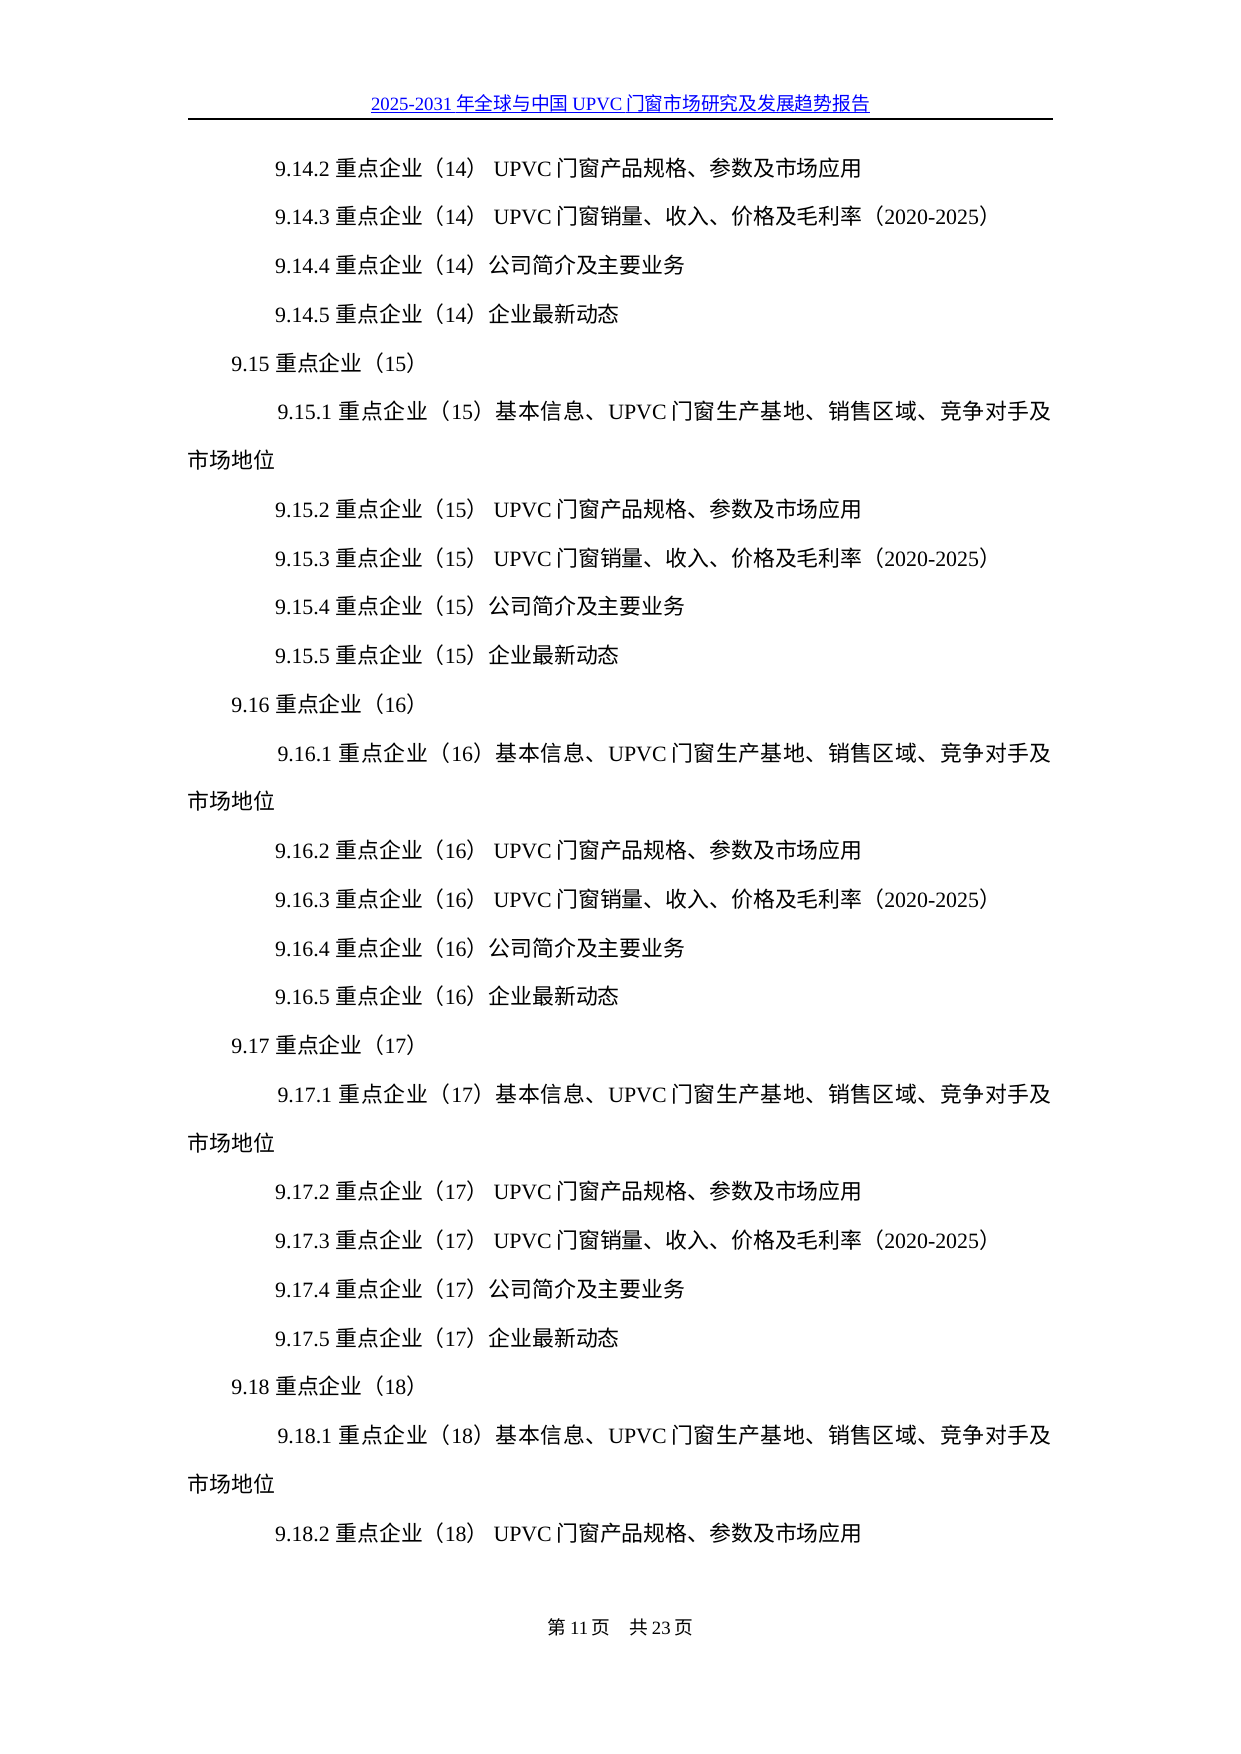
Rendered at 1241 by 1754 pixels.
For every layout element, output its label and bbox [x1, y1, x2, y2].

text [187, 150, 1053, 1548]
